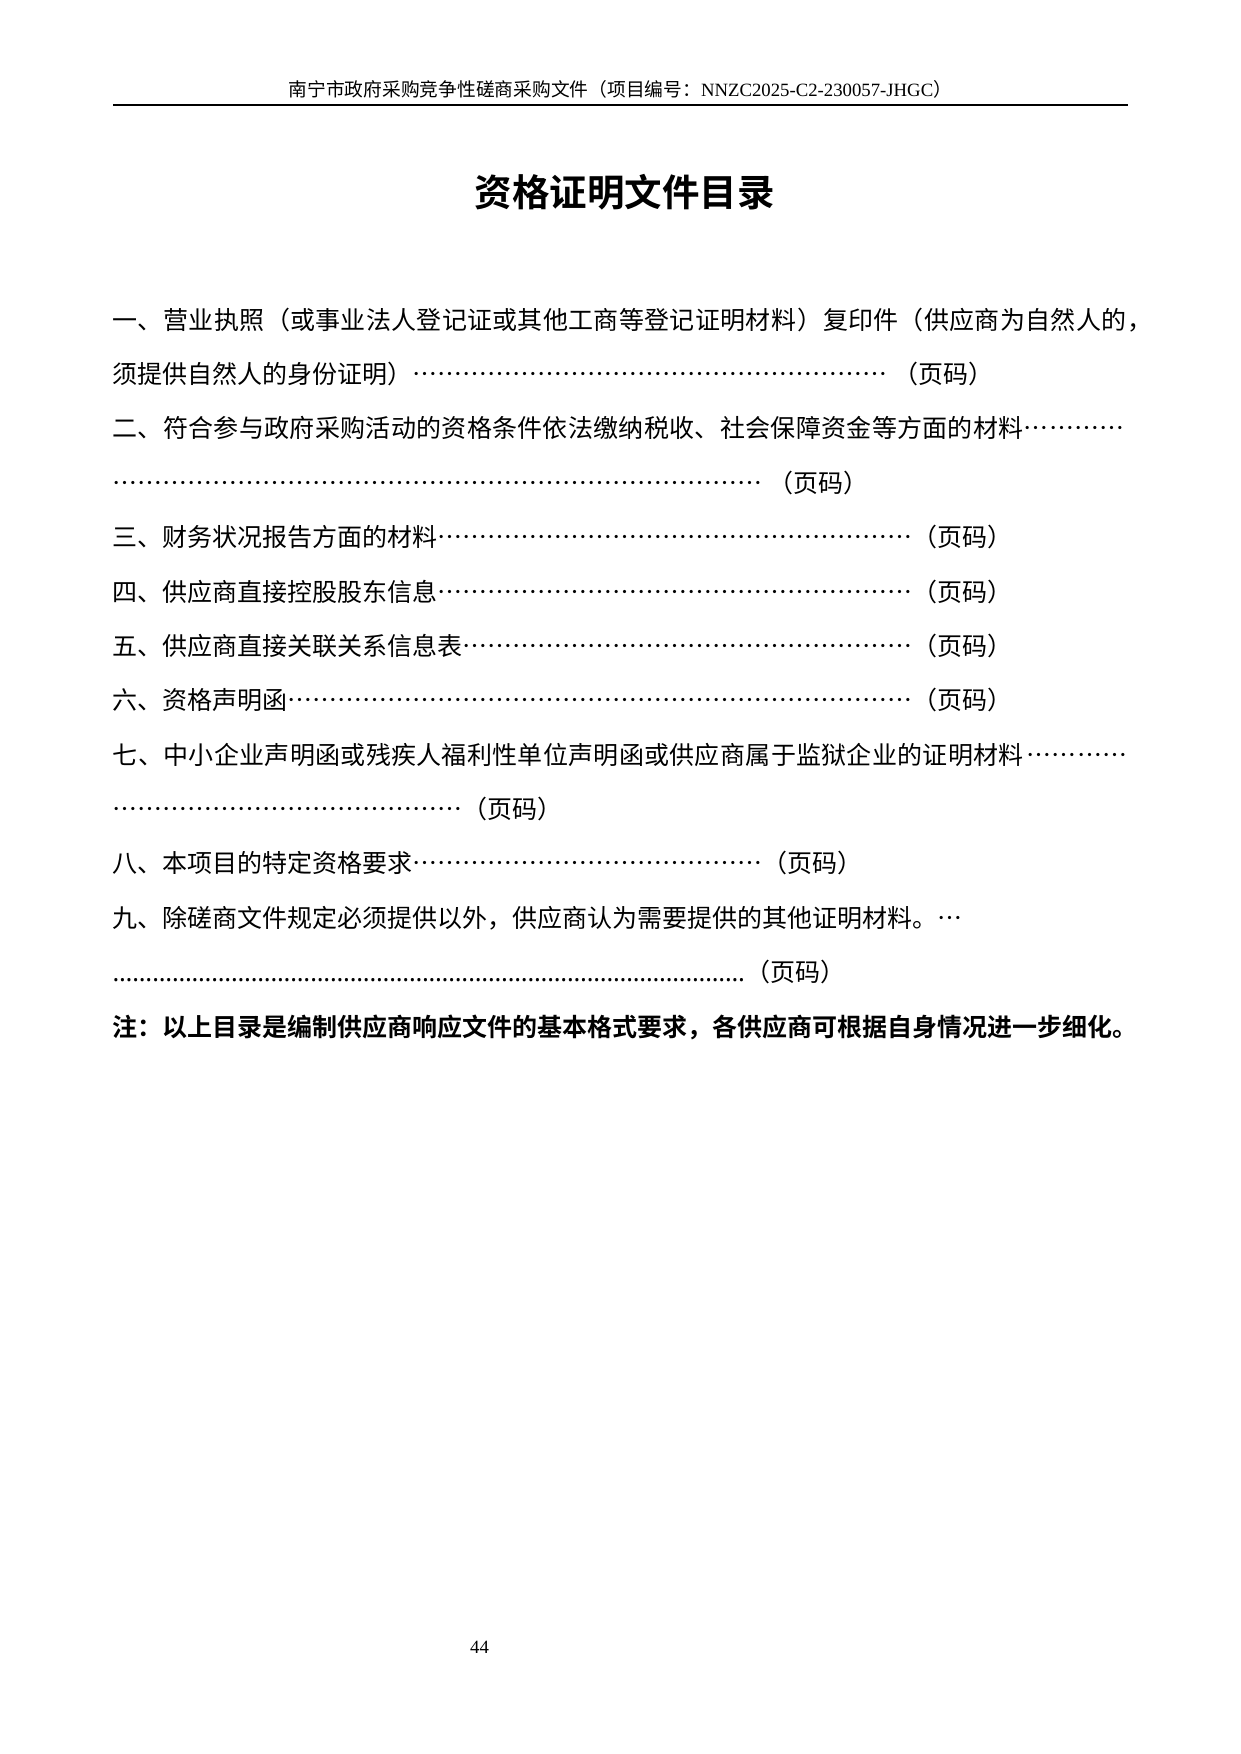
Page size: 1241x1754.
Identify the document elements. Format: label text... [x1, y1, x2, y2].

text 注：以上目录是编制供应商响应文件的基本格式要求，各供应商可根据自身情况进一步细化。 [112, 1007, 1128, 1043]
text 七、中小企业声明函或残疾人福利性单位声明函或供应商属于监狱企业的证明材料………………………………………………（页码） [112, 735, 1128, 826]
text 二、符合参与政府采购活动的资格条件依法缴纳税收、社会保障资金等方面的材料……………………………………………………………………………… （页码） [112, 409, 1128, 499]
text 四、供应商直接控股股东信息…………………………………………………（页码） [112, 572, 1128, 608]
text 三、财务状况报告方面的材料…………………………………………………（页码） [112, 518, 1128, 554]
text 五、供应商直接关联关系信息表………………………………………………（页码） [112, 626, 1128, 663]
text 六、资格声明函…………………………………………………………………（页码） [112, 681, 1128, 717]
text 九、除磋商文件规定必须提供以外，供应商认为需要提供的其他证明材料。… [112, 898, 1128, 934]
text 资格证明文件目录 [112, 162, 1128, 217]
text 一、营业执照（或事业法人登记证或其他工商等登记证明材料）复印件（供应商为自然人的，须提供自然人的身份证明）………………………………………………… （页码） [112, 300, 1128, 391]
text ……………………………………………………………………………………（页码） [112, 953, 1128, 989]
text 八、本项目的特定资格要求……………………………………（页码） [112, 844, 1128, 880]
